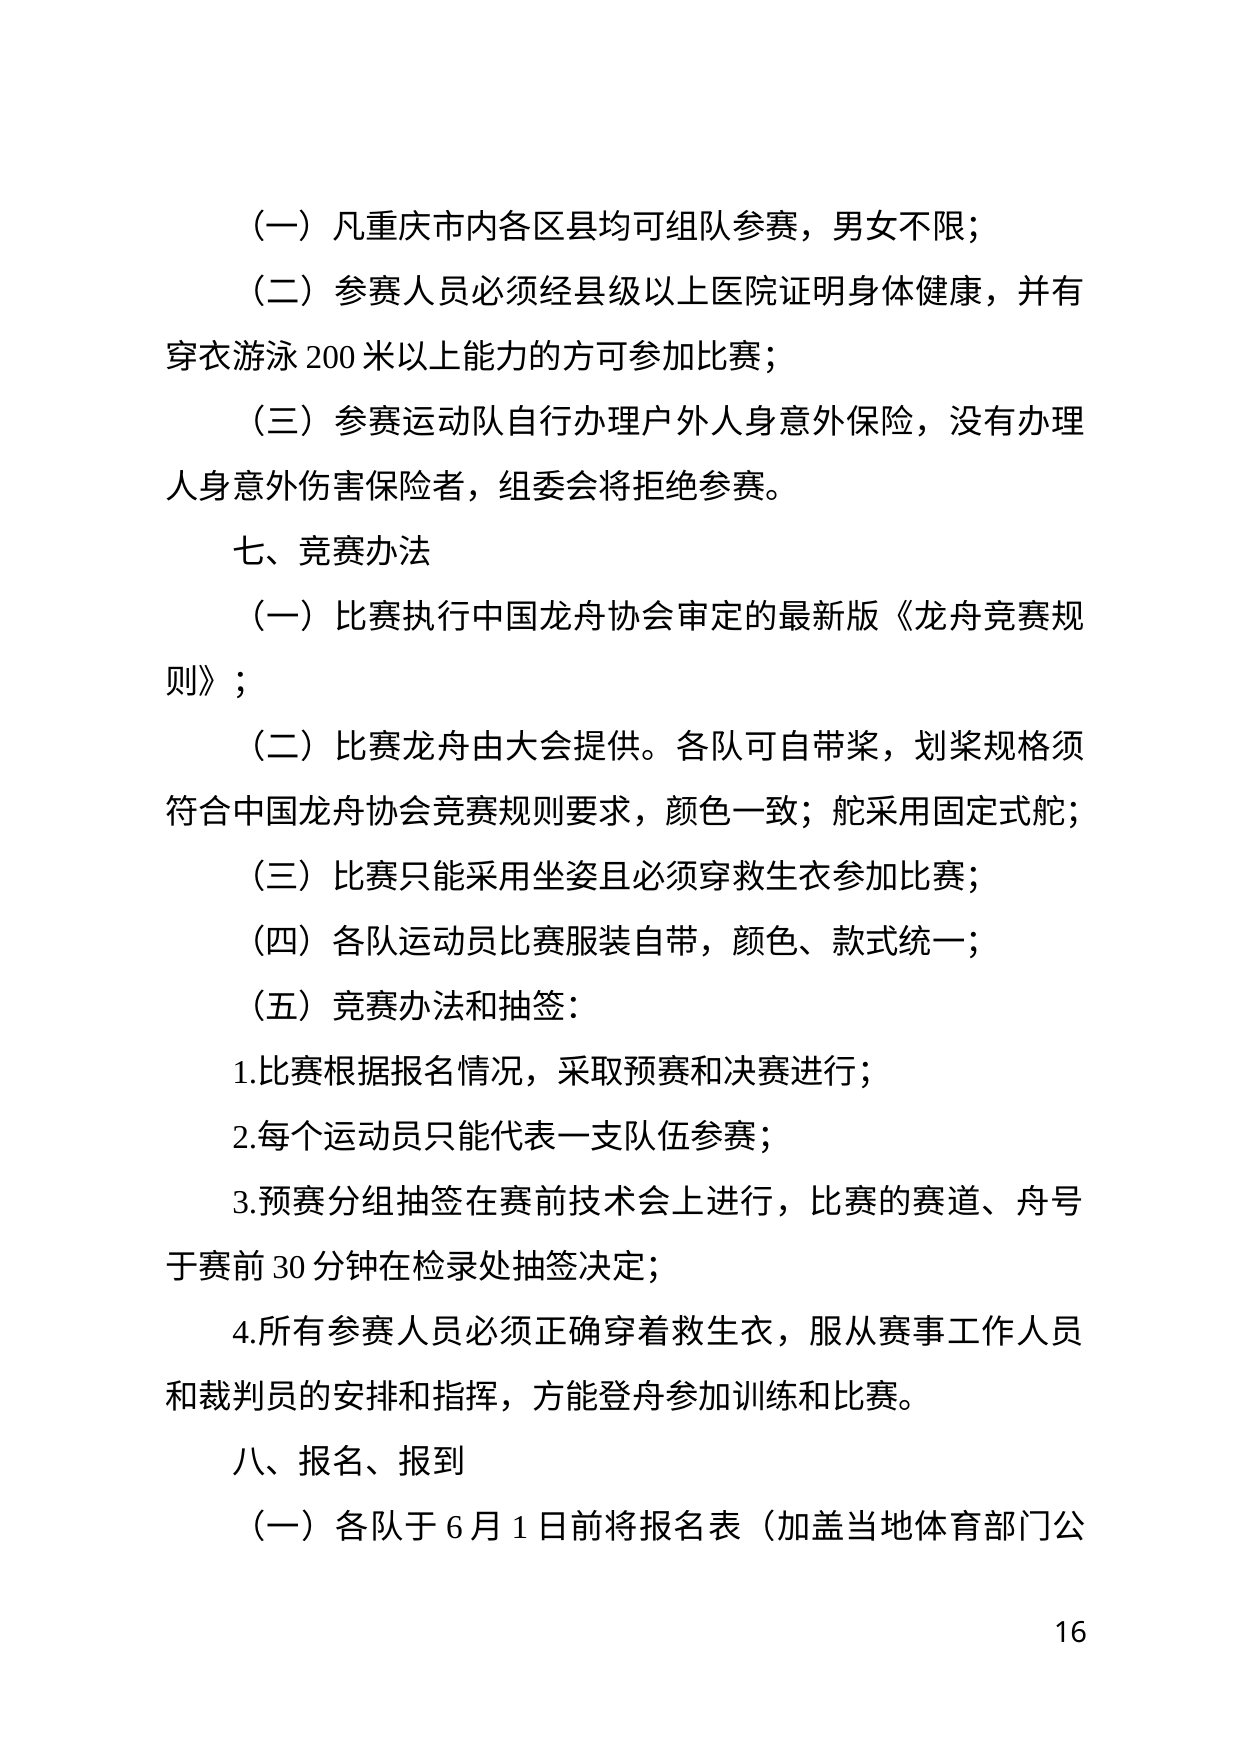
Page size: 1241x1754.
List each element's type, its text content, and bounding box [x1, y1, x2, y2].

text （三）参赛运动队自行办理户外人身意外保险，没有办理人身意外伤害保险者，组委会将拒绝参赛。 [165, 387, 1087, 517]
text 八、报名、报到 [165, 1427, 1087, 1492]
text （一）凡重庆市内各区县均可组队参赛，男女不限； [165, 192, 1087, 257]
text （五）竞赛办法和抽签： [165, 972, 1087, 1037]
text （三）比赛只能采用坐姿且必须穿救生衣参加比赛； [165, 842, 1087, 907]
text 七、竞赛办法 [165, 517, 1087, 582]
text （二）比赛龙舟由大会提供。各队可自带桨，划桨规格须符合中国龙舟协会竞赛规则要求，颜色一致；舵采用固定式舵； [165, 712, 1087, 842]
text 3.预赛分组抽签在赛前技术会上进行，比赛的赛道、舟号于赛前30分钟在检录处抽签决定； [165, 1167, 1087, 1297]
text （一）比赛执行中国龙舟协会审定的最新版《龙舟竞赛规则》； [165, 582, 1087, 712]
text （四）各队运动员比赛服装自带，颜色、款式统一； [165, 907, 1087, 972]
text （二）参赛人员必须经县级以上医院证明身体健康，并有穿衣游泳200米以上能力的方可参加比赛； [165, 257, 1087, 387]
text 2.每个运动员只能代表一支队伍参赛； [165, 1102, 1087, 1167]
text 4.所有参赛人员必须正确穿着救生衣，服从赛事工作人员和裁判员的安排和指挥，方能登舟参加训练和比赛。 [165, 1297, 1087, 1427]
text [165, 1492, 1087, 1557]
text 1.比赛根据报名情况，采取预赛和决赛进行； [165, 1037, 1087, 1102]
